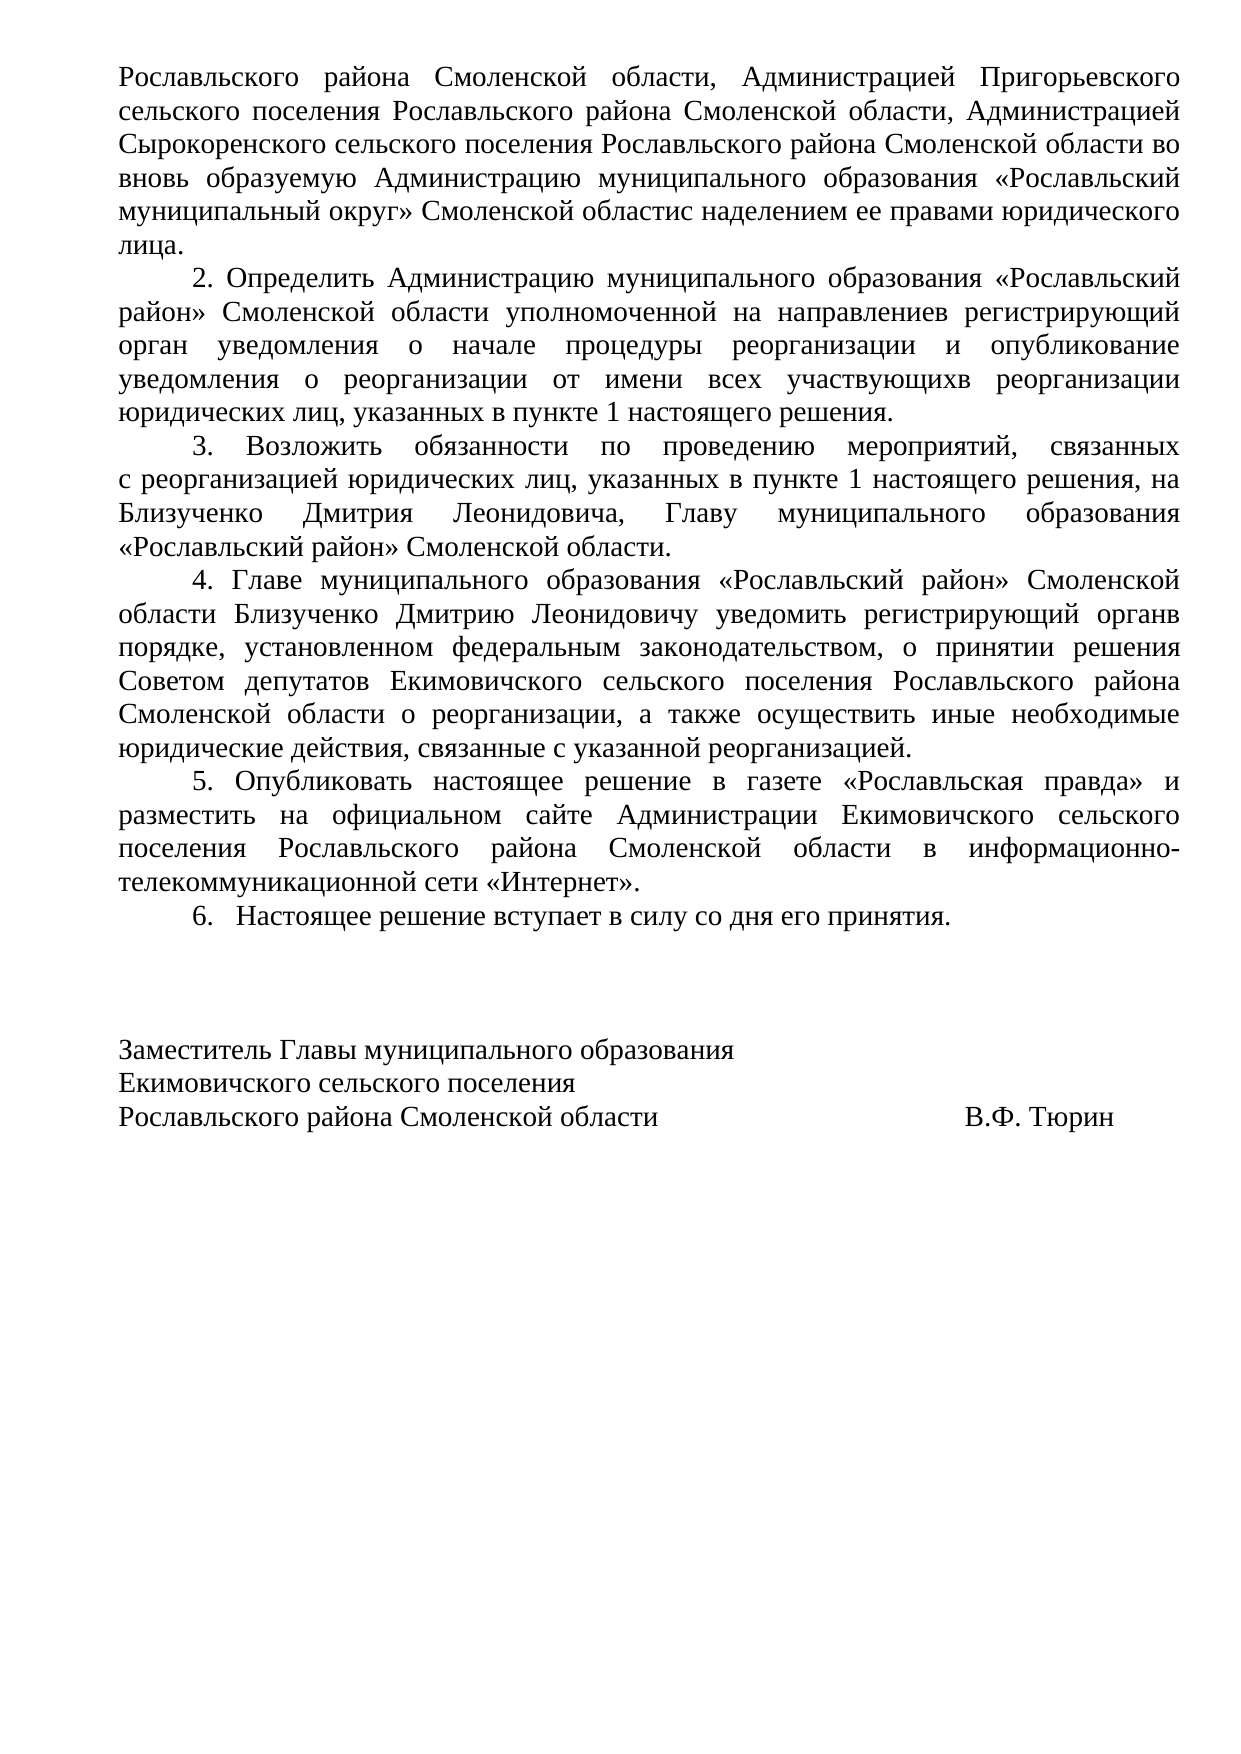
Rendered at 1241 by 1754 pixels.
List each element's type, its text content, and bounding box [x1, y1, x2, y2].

text 5. Опубликовать настоящее решение в газете «Рославльская правда» и разместить на официальном сайте Администрации Екимовичского сельского поселения Рославльского района Смоленской области в информационно-телекоммуникационной сети «Интернет». [118, 763, 1181, 898]
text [118, 59, 1181, 260]
text 3. Возложить обязанности по проведению мероприятий, связанных с реорганизацией юридических лиц, указанных в пункте 1 настоящего решения, на Близученко Дмитрия Леонидовича, Главу муниципального образования «Рославльский район» Смоленской области. [118, 428, 1181, 562]
text Екимовичского сельского поселения [118, 1065, 1181, 1099]
text Рославльского района Смоленской области В.Ф. Тюрин [118, 1099, 1181, 1132]
text 6. Настоящее решение вступает в силу со дня его принятия. [118, 898, 1181, 931]
text 2. Определить Администрацию муниципального образования «Рославльский район» Смоленской области уполномоченной на направлениев регистрирующий орган уведомления о начале процедуры реорганизации и опубликование уведомления о реорганизации от имени всех участвующихв реорганизации юридических лиц, указанных в пункте 1 настоящего решения. [118, 260, 1181, 428]
text 4. Главе муниципального образования «Рославльский район» Смоленской области Близученко Дмитрию Леонидовичу уведомить регистрирующий органв порядке, установленном федеральным законодательством, о принятии решения Советом депутатов Екимовичского сельского поселения Рославльского района Смоленской области о реорганизации, а также осуществить иные необходимые юридические действия, связанные с указанной реорганизацией. [118, 562, 1181, 763]
text Заместитель Главы муниципального образования [118, 1032, 1181, 1065]
